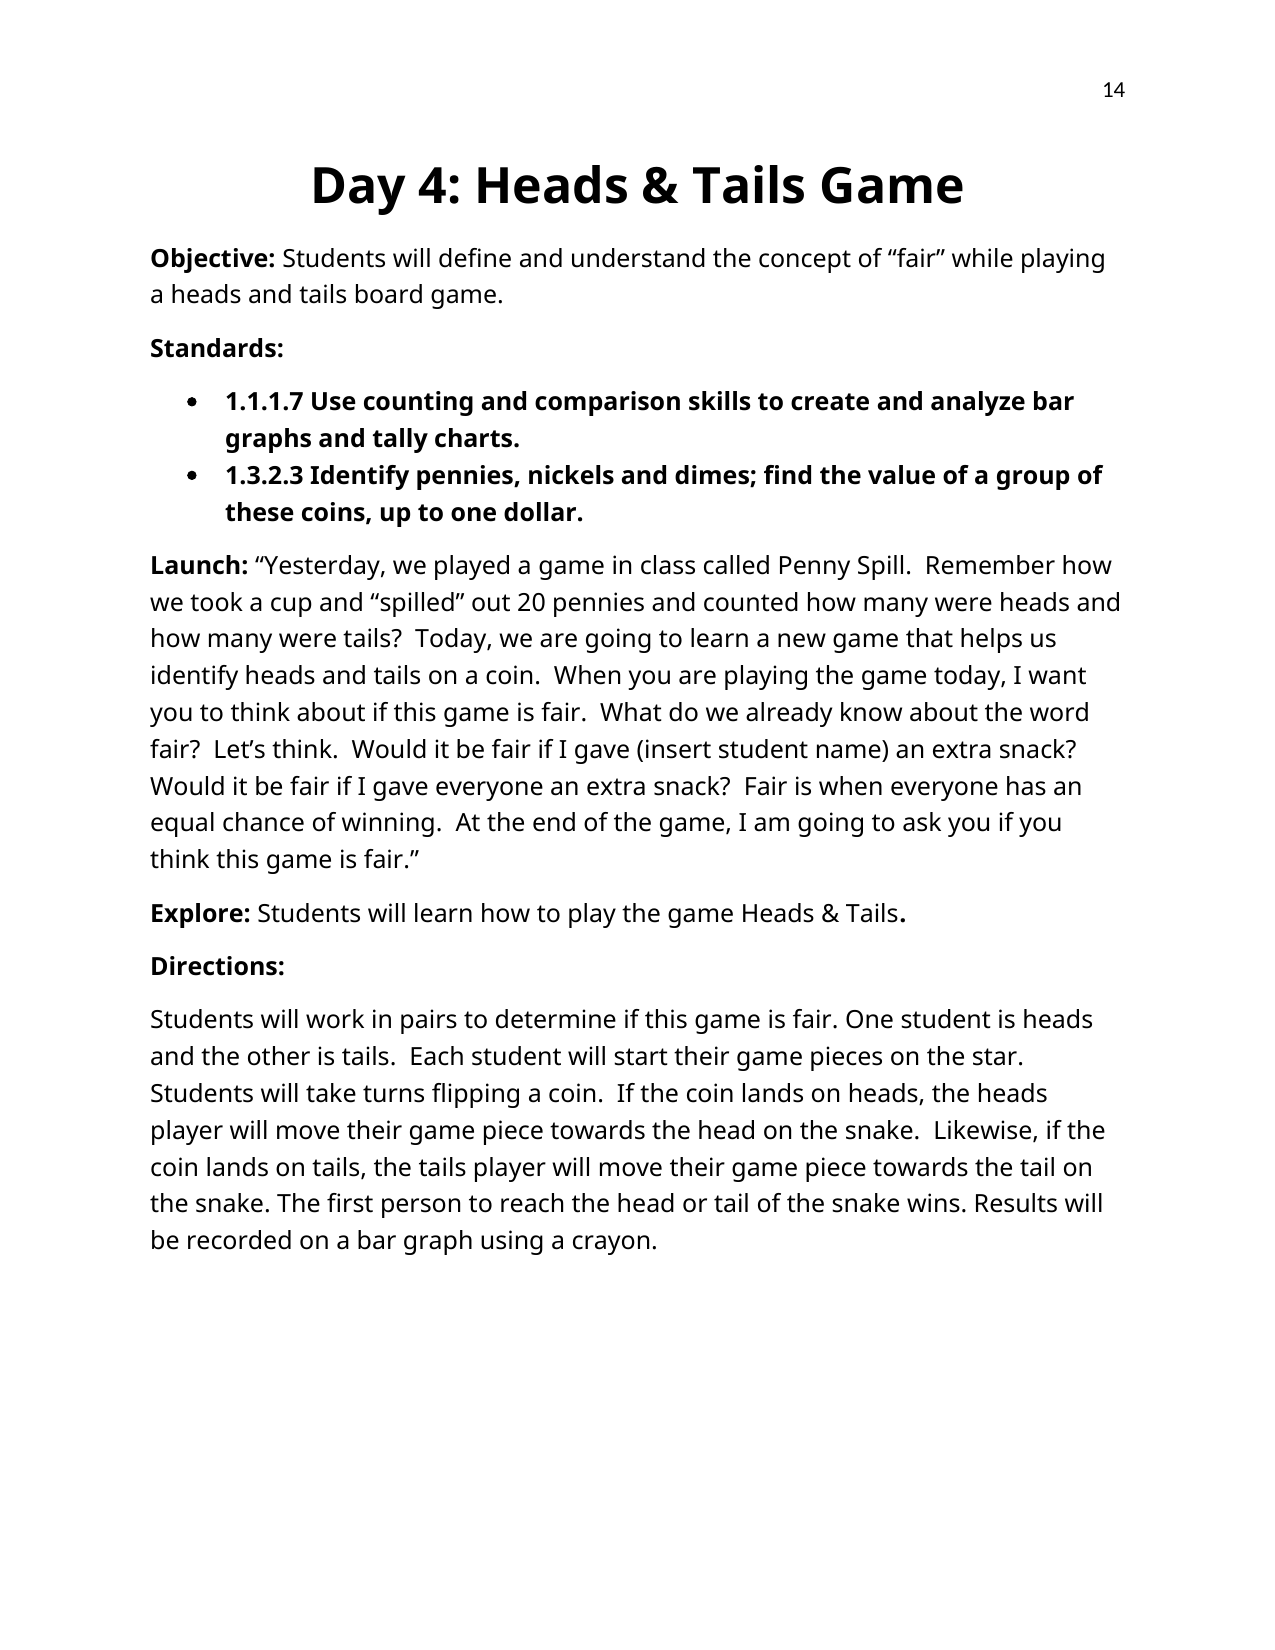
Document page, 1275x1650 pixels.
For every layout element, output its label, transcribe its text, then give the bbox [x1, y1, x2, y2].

text Launch: “Yesterday, we played a game in class called Penny Spill. Remember how we took a cup and “spilled” out 20 pennies and counted how many were heads and how many were tails? Today, we are going to learn a new game that helps us identify heads and tails on a coin. When you are playing the game today, I want you to think about if this game is fair. What do we already know about the word fair? Let’s think. Would it be fair if I gave (insert student name) an extra snack? Would it be fair if I gave everyone an extra snack? Fair is when everyone has an equal chance of winning. At the end of the game, I am going to ask you if you think this game is fair.” [150, 548, 1125, 876]
list 1.1.1.7 Use counting and comparison skills to create and analyze bar graphs and tally charts. [187, 384, 1125, 455]
text Standards: [150, 330, 1125, 364]
list 1.3.2.3 Identify pennies, nickels and dimes; find the value of a group of these coins, up to one dollar. [187, 457, 1125, 528]
text Objective: Students will define and understand the concept of “fair” while playing a heads and tails board game. [150, 240, 1125, 311]
text Students will work in pairs to determine if this game is fair. One student is heads and the other is tails. Each student will start their game pieces on the star. Students will take turns flipping a coin. If the coin lands on heads, the heads player will move their game piece towards the head on the snake. Likewise, if the coin lands on tails, the tails player will move their game piece towards the tail on the snake. The first person to reach the head or tail of the snake wins. Results will be recorded on a bar graph using a crayon. [150, 1002, 1125, 1257]
text Day 4: Heads & Tails Game [150, 150, 1125, 218]
text Explore: Students will learn how to play the game Heads & Tails. [150, 895, 1125, 929]
text Directions: [150, 949, 1125, 983]
